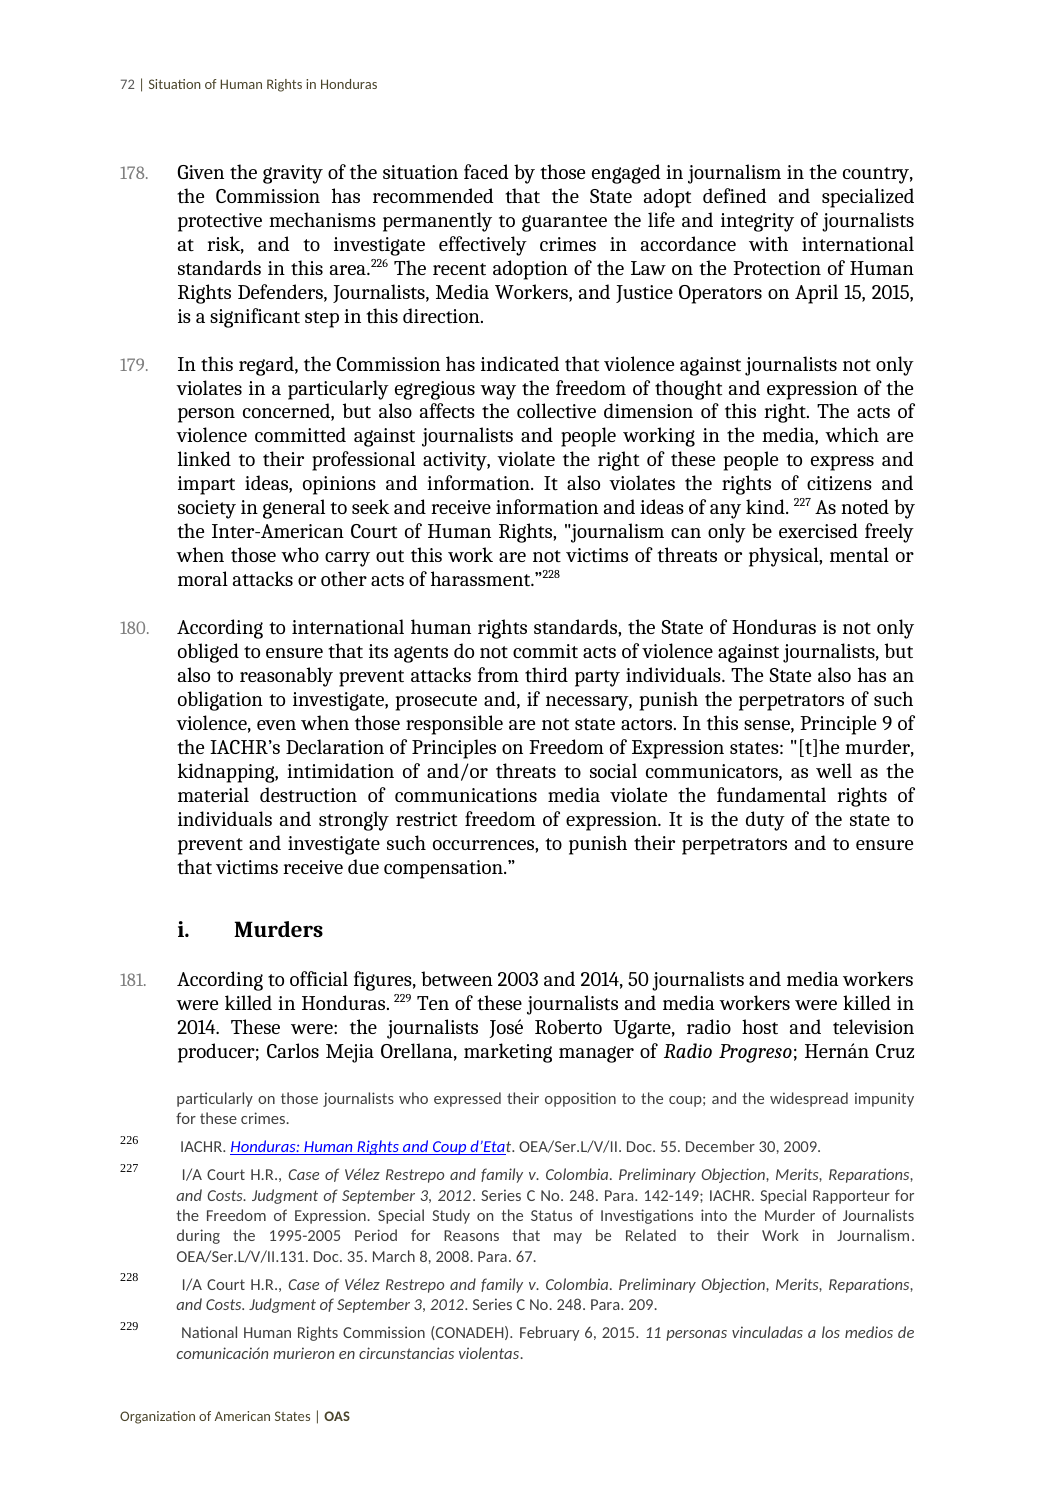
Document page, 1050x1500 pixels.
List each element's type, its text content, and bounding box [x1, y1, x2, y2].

subtitle Murders [177, 917, 915, 943]
list According to international human rights standards, the State of Honduras is not only obliged to ensure that its agents do not commit acts of violence against journalists, but also to reasonably prevent attacks from third party individuals. The State also has an obligation to investigate, prosecute and, if necessary, punish the perpetrators of such violence, even when those responsible are not state actors. In this sense, Principle 9 of the IACHR’s Declaration of Principles on Freedom of Expression states: "[t]he murder, kidnapping, intimidation of and/or threats to social communicators, as well as the material destruction of communications media violate the fundamental rights of individuals and strongly restrict freedom of expression. It is the duty of the state to prevent and investigate such occurrences, to punish their perpetrators and to ensure that victims receive due compensation.” [120, 616, 915, 879]
list Given the gravity of the situation faced by those engaged in journalism in the country, the Commission has recommended that the State adopt defined and specialized protective mechanisms permanently to guarantee the life and integrity of journalists at risk, and to investigate effectively crimes in accordance with international standards in this area. The recent adoption of the Law on the Protection of Human Rights Defenders, Journalists, Media Workers, and Justice Operators on April 15, 2015, is a significant step in this direction. [120, 161, 915, 328]
list In this regard, the Commission has indicated that violence against journalists not only violates in a particularly egregious way the freedom of thought and expression of the person concerned, but also affects the collective dimension of this right. The acts of violence committed against journalists and people working in the media, which are linked to their professional activity, violate the right of these people to express and impart ideas, opinions and information. It also violates the rights of citizens and society in general to seek and receive information and ideas of any kind. As noted by the Inter-American Court of Human Rights, "journalism can only be exercised freely when those who carry out this work are not victims of threats or physical, mental or moral attacks or other acts of harassment.” [120, 352, 915, 592]
